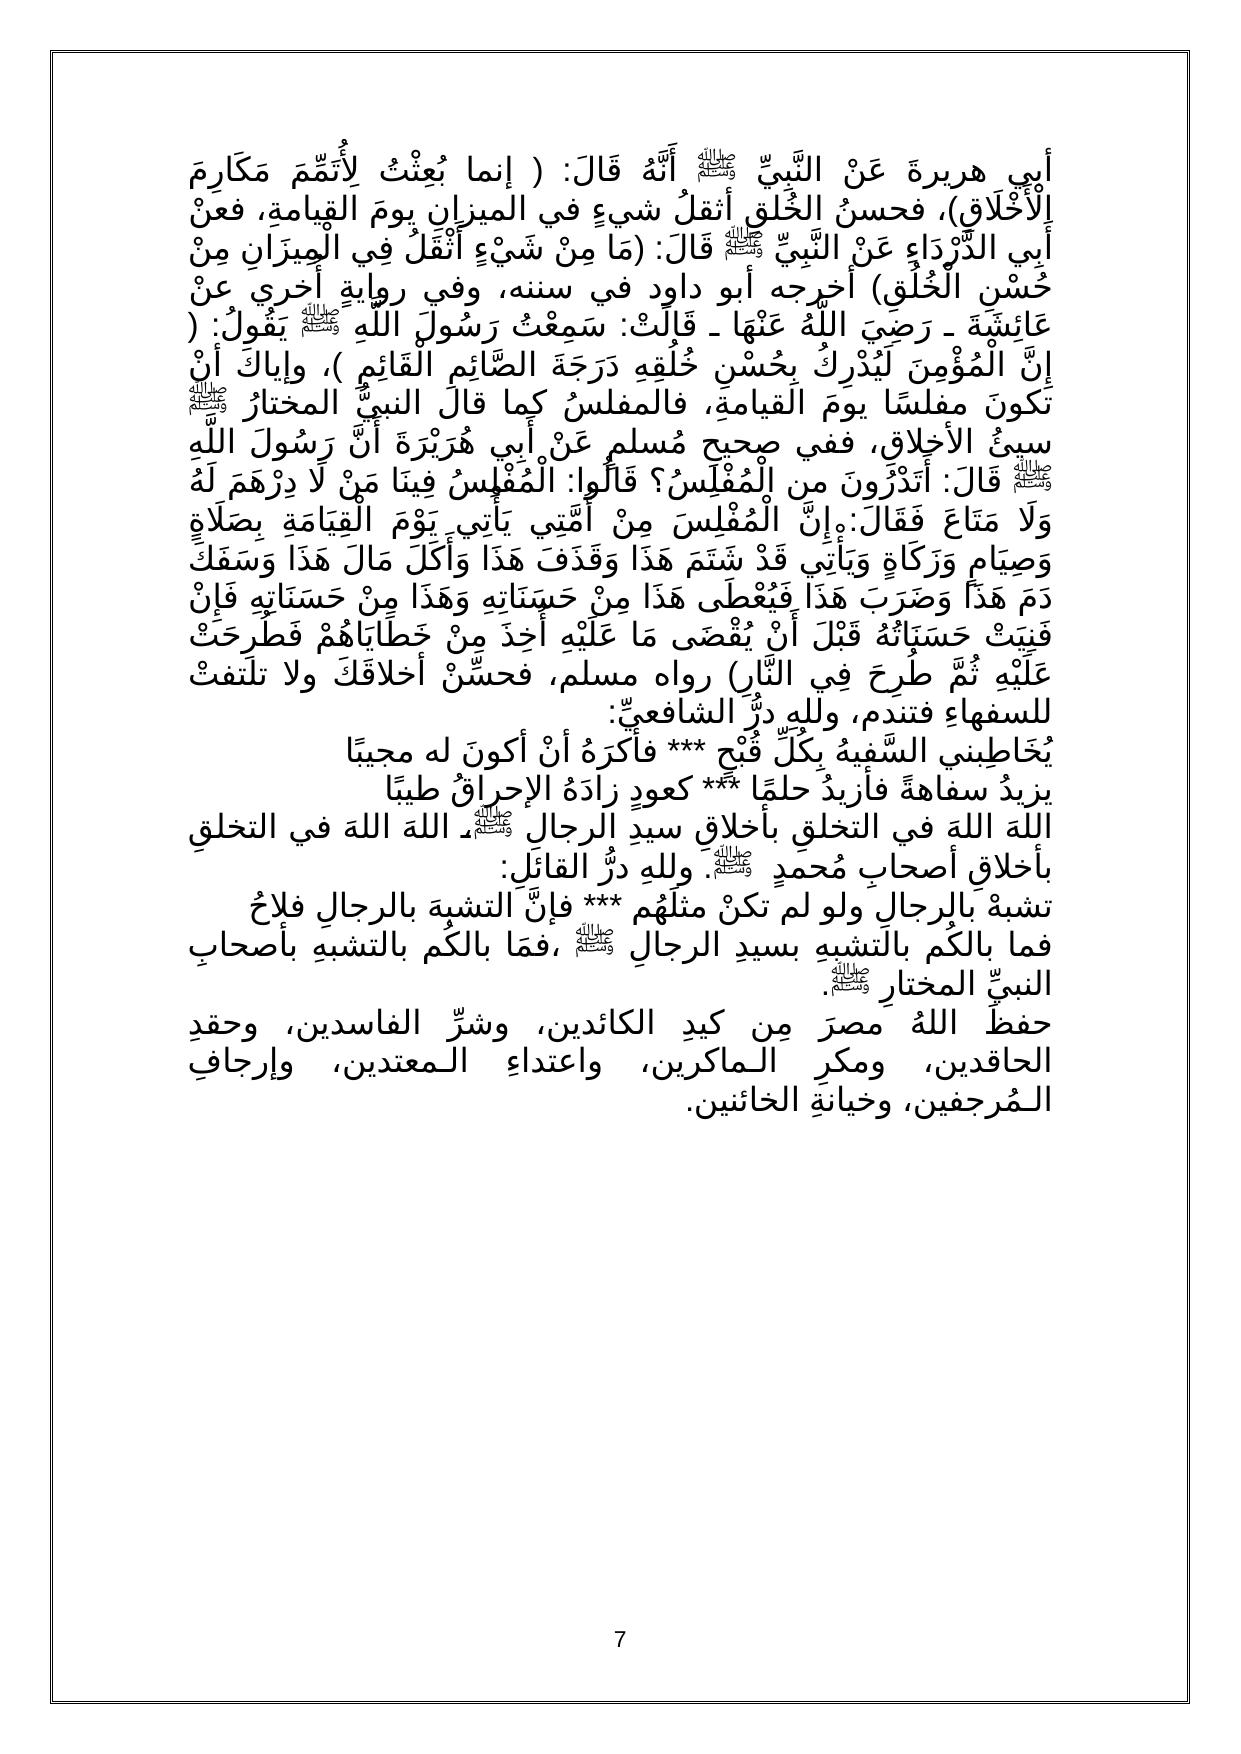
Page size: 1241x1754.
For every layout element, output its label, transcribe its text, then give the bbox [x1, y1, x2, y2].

text فما بالكُم بالتشبهِ بسيدِ الرجالِ ﷺ ،فمَا بالكُم بالتشبهِ بأصحابِ النبيِّ المختارِ ﷺ. [187, 924, 1053, 1003]
text حفظَ اللهُ مصرَ مِن كيدِ الكائدين، وشرِّ الفاسدين، وحقدِ الحاقدين، ومكرِ الـماكرين، واعتداءِ الـمعتدين، وإرجافِ الـمُرجفين، وخيانةِ الخائنين. [187, 1003, 1053, 1118]
text يزيدُ سفاهةً فأزيدُ حلمًا *** كعودٍ زادَهُ الإحراقُ طيبًا [187, 769, 1053, 808]
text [187, 150, 1053, 731]
text اللهَ اللهَ في التخلقِ بأخلاقِ سيدِ الرجالِ ﷺ، اللهَ اللهَ في التخلقِ بأخلاقِ أصحابِ مُحمدٍ ﷺ. وللهِ درُّ القائلِ: [187, 808, 1053, 886]
text تشبهْ بالرجالِ ولو لم تكنْ مثلَهُم *** فإنَّ التشبهَ بالرجالِ فلاحُ [187, 886, 1053, 924]
text يُخَاطِبني السَّفيهُ بِكُلِّ قُبْحٍ *** فأكرَهُ أنْ أكونَ له مجيبًا [187, 731, 1053, 769]
